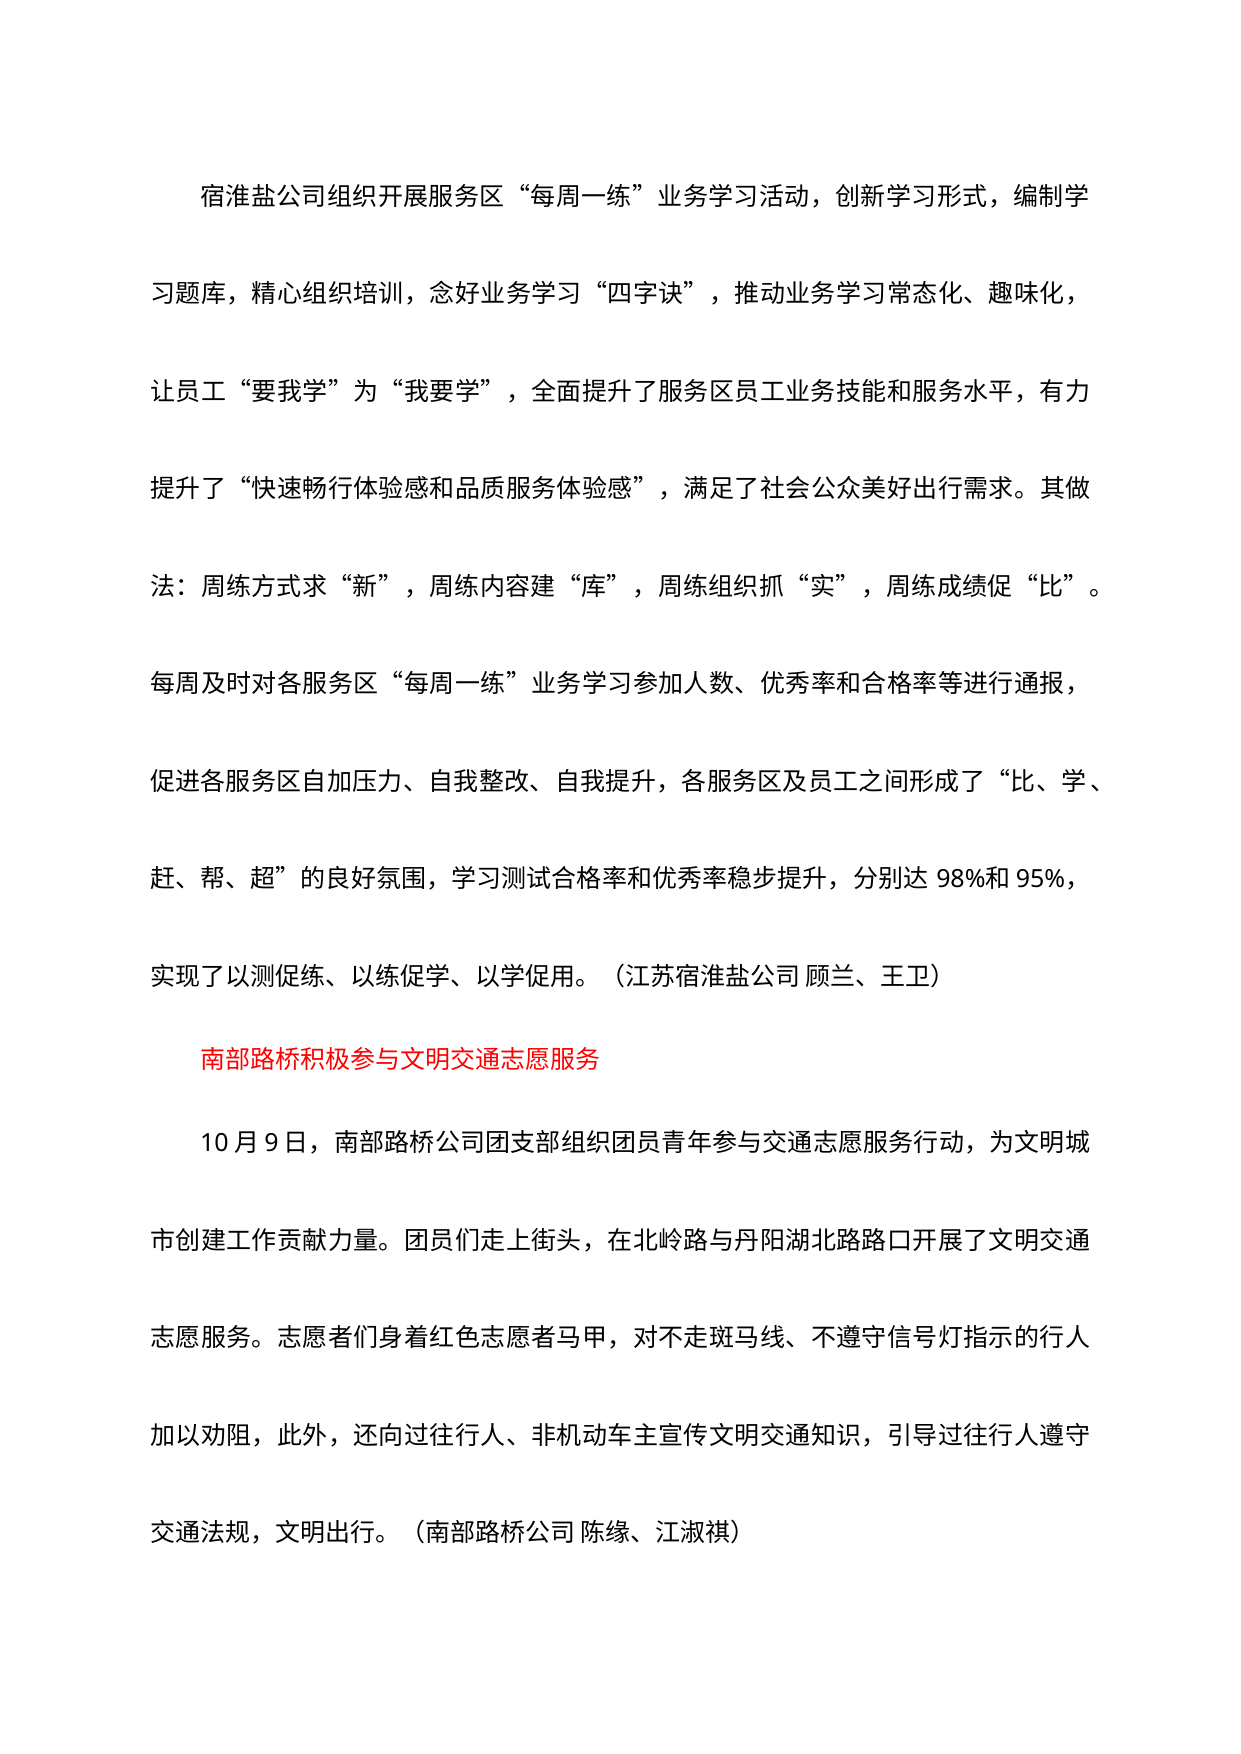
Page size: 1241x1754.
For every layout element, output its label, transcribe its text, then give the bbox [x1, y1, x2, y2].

text 宿淮盐公司组织开展服务区“每周一练”业务学习活动，创新学习形式，编制学习题库，精心组织培训，念好业务学习“四字诀”，推动业务学习常态化、趣味化，让员工“要我学”为“我要学”，全面提升了服务区员工业务技能和服务水平，有力提升了“快速畅行体验感和品质服务体验感”，满足了社会公众美好出行需求。其做法：周练方式求“新”，周练内容建“库”，周练组织抓“实”，周练成绩促“比”。每周及时对各服务区“每周一练”业务学习参加人数、优秀率和合格率等进行通报，促进各服务区自加压力、自我整改、自我提升，各服务区及员工之间形成了“比、学、赶、帮、超”的良好氛围，学习测试合格率和优秀率稳步提升，分别达98%和95%，实现了以测促练、以练促学、以学促用。（江苏宿淮盐公司 顾兰、王卫） [150, 162, 1090, 1007]
text 南部路桥积极参与文明交通志愿服务 [150, 1025, 1090, 1090]
text 10月9日，南部路桥公司团支部组织团员青年参与交通志愿服务行动，为文明城市创建工作贡献力量。团员们走上街头，在北岭路与丹阳湖北路路口开展了文明交通志愿服务。志愿者们身着红色志愿者马甲，对不走斑马线、不遵守信号灯指示的行人加以劝阻，此外，还向过往行人、非机动车主宣传文明交通知识，引导过往行人遵守交通法规，文明出行。（南部路桥公司 陈缘、江淑祺） [150, 1108, 1090, 1563]
